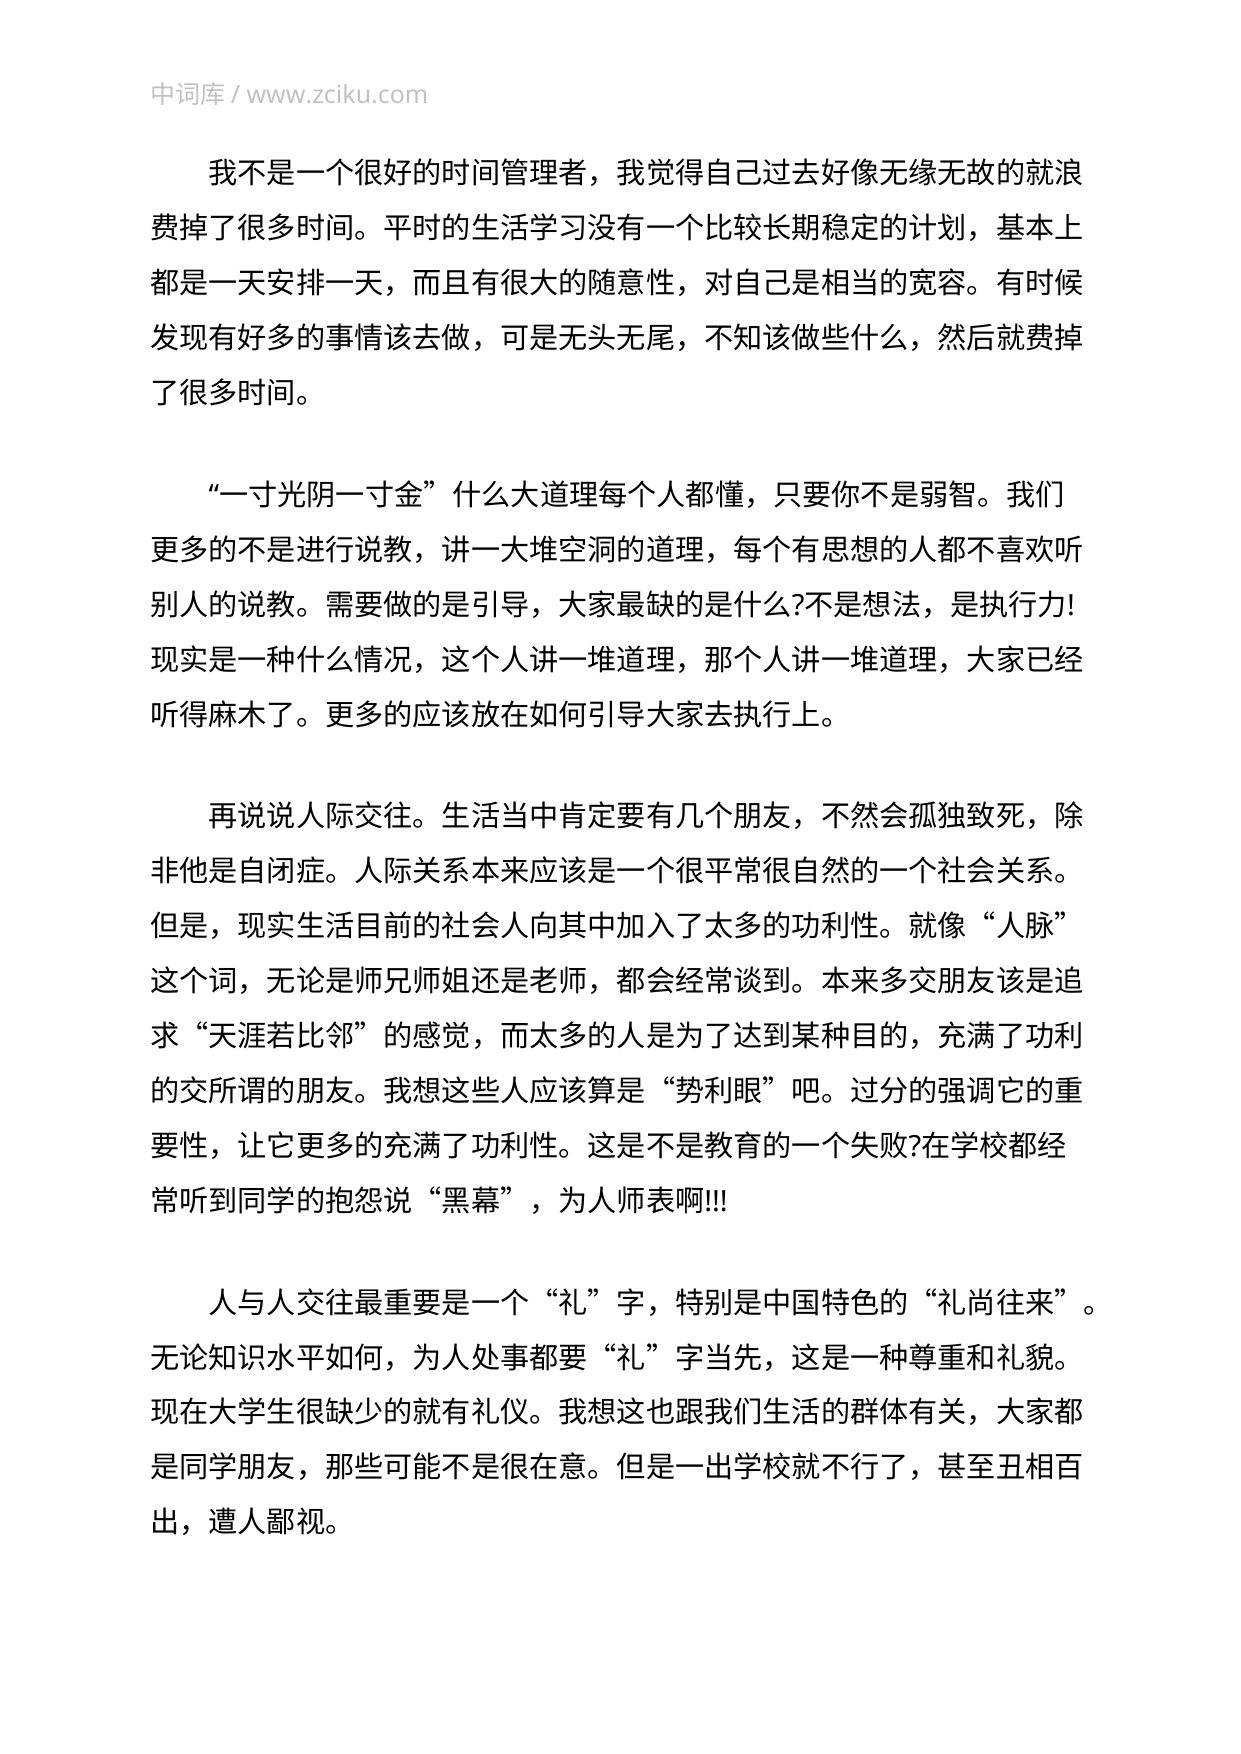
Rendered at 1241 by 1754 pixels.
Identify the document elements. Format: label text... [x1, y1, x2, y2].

text “一寸光阴一寸金”什么大道理每个人都懂，只要你不是弱智。我们更多的不是进行说教，讲一大堆空洞的道理，每个有思想的人都不喜欢听别人的说教。需要做的是引导，大家最缺的是什么?不是想法，是执行力!现实是一种什么情况，这个人讲一堆道理，那个人讲一堆道理，大家已经听得麻木了。更多的应该放在如何引导大家去执行上。 [150, 471, 1090, 733]
text 再说说人际交往。生活当中肯定要有几个朋友，不然会孤独致死，除非他是自闭症。人际关系本来应该是一个很平常很自然的一个社会关系。但是，现实生活目前的社会人向其中加入了太多的功利性。就像“人脉”这个词，无论是师兄师姐还是老师，都会经常谈到。本来多交朋友该是追求“天涯若比邻”的感觉，而太多的人是为了达到某种目的，充满了功利的交所谓的朋友。我想这些人应该算是“势利眼”吧。过分的强调它的重要性，让它更多的充满了功利性。这是不是教育的一个失败?在学校都经常听到同学的抱怨说“黑幕”，为人师表啊!!! [150, 793, 1090, 1220]
text 我不是一个很好的时间管理者，我觉得自己过去好像无缘无故的就浪费掉了很多时间。平时的生活学习没有一个比较长期稳定的计划，基本上都是一天安排一天，而且有很大的随意性，对自己是相当的宽容。有时候发现有好多的事情该去做，可是无头无尾，不知该做些什么，然后就费掉了很多时间。 [150, 150, 1090, 412]
text 人与人交往最重要是一个“礼”字，特别是中国特色的“礼尚往来”。无论知识水平如何，为人处事都要“礼”字当先，这是一种尊重和礼貌。现在大学生很缺少的就有礼仪。我想这也跟我们生活的群体有关，大家都是同学朋友，那些可能不是很在意。但是一出学校就不行了，甚至丑相百出，遭人鄙视。 [150, 1279, 1090, 1541]
